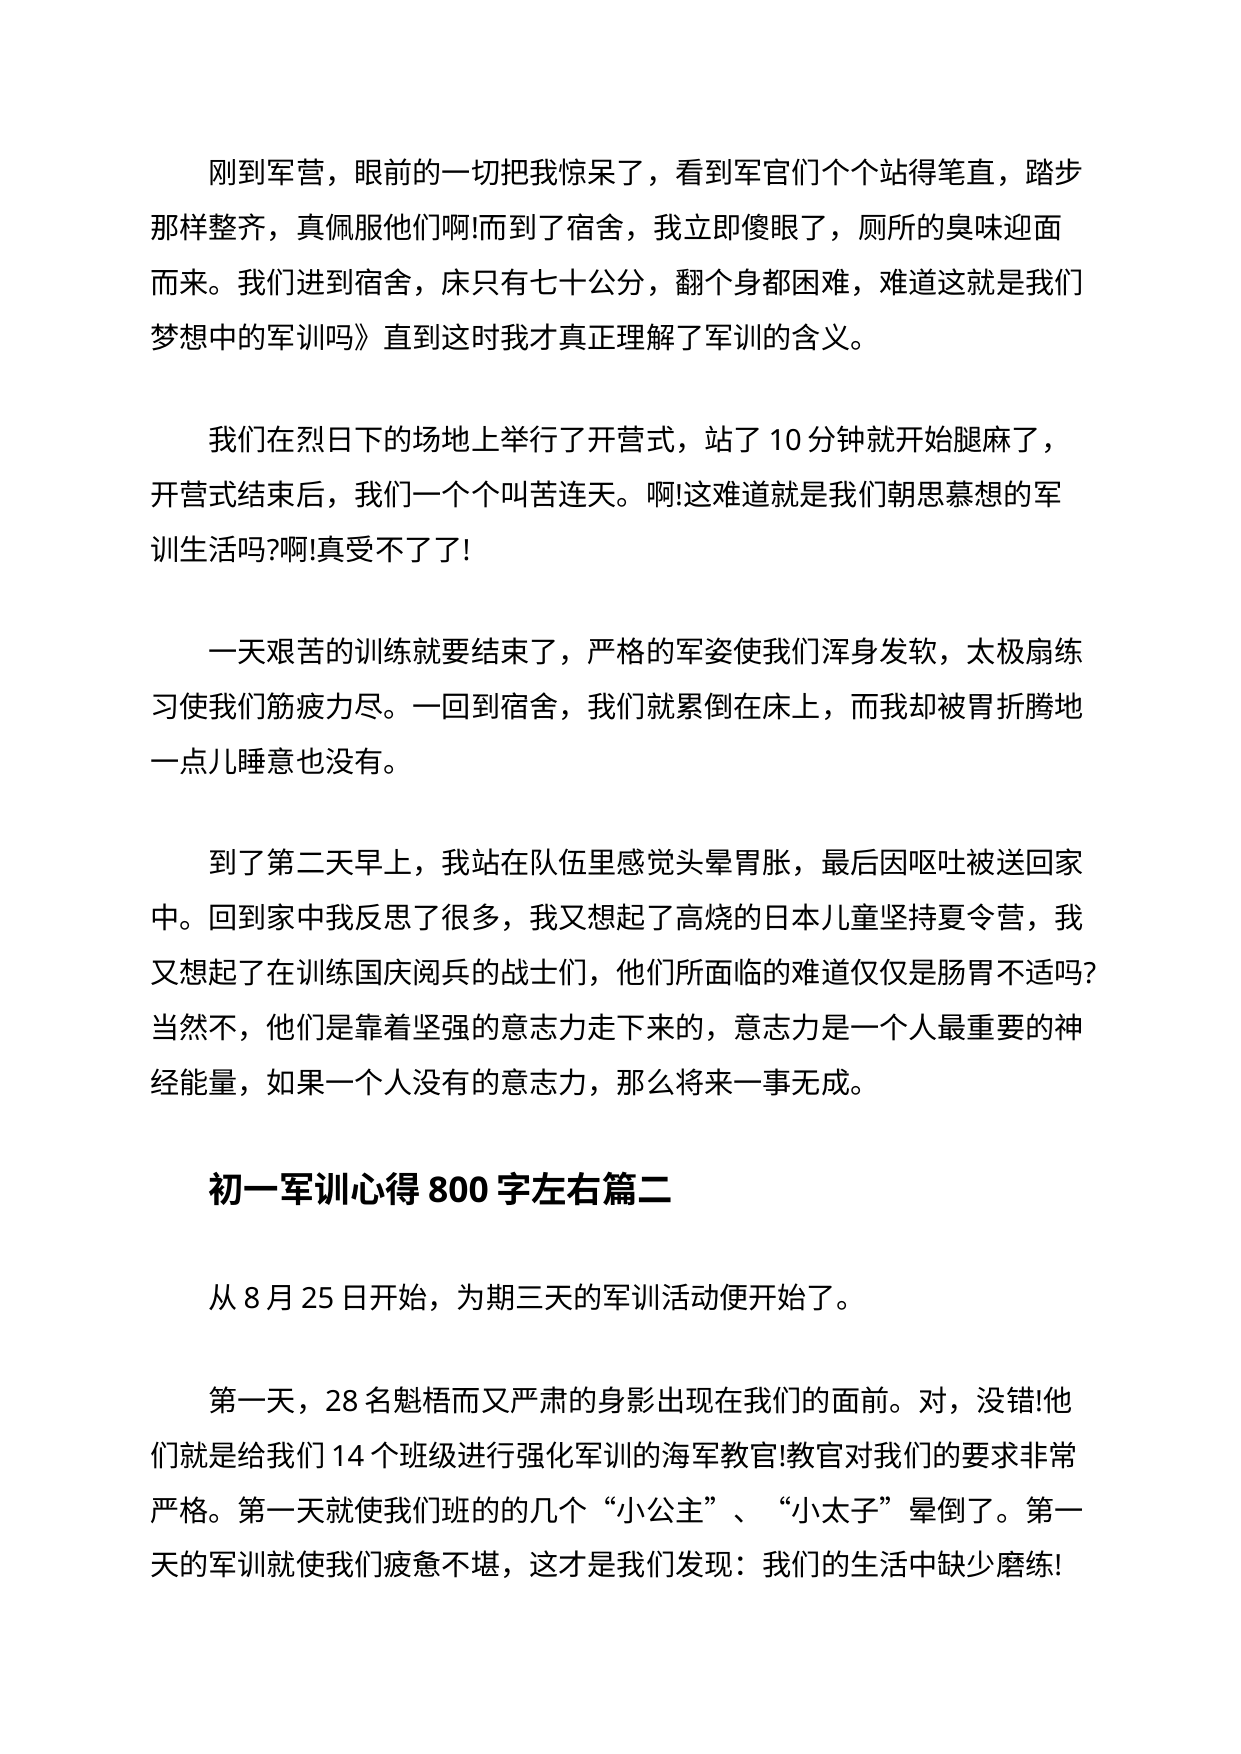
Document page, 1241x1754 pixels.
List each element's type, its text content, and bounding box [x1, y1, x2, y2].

text 初一军训心得800字左右篇二 [150, 1162, 1090, 1213]
text 到了第二天早上，我站在队伍里感觉头晕胃胀，最后因呕吐被送回家中。回到家中我反思了很多，我又想起了高烧的日本儿童坚持夏令营，我又想起了在训练国庆阅兵的战士们，他们所面临的难道仅仅是肠胃不适吗?当然不，他们是靠着坚强的意志力走下来的，意志力是一个人最重要的神经能量，如果一个人没有的意志力，那么将来一事无成。 [150, 840, 1090, 1102]
text 一天艰苦的训练就要结束了，严格的军姿使我们浑身发软，太极扇练习使我们筋疲力尽。一回到宿舍，我们就累倒在床上，而我却被胃折腾地一点儿睡意也没有。 [150, 628, 1090, 781]
text 我们在烈日下的场地上举行了开营式，站了10分钟就开始腿麻了，开营式结束后，我们一个个叫苦连天。啊!这难道就是我们朝思慕想的军训生活吗?啊!真受不了了! [150, 417, 1090, 569]
text 从8月25日开始，为期三天的军训活动便开始了。 [150, 1275, 1090, 1317]
text 刚到军营，眼前的一切把我惊呆了，看到军官们个个站得笔直，踏步那样整齐，真佩服他们啊!而到了宿舍，我立即傻眼了，厕所的臭味迎面而来。我们进到宿舍，床只有七十公分，翻个身都困难，难道这就是我们梦想中的军训吗》直到这时我才真正理解了军训的含义。 [150, 150, 1090, 357]
text 第一天，28名魁梧而又严肃的身影出现在我们的面前。对，没错!他们就是给我们14个班级进行强化军训的海军教官!教官对我们的要求非常严格。第一天就使我们班的的几个“小公主”、“小太子”晕倒了。第一天的军训就使我们疲惫不堪，这才是我们发现：我们的生活中缺少磨练! [150, 1377, 1090, 1584]
